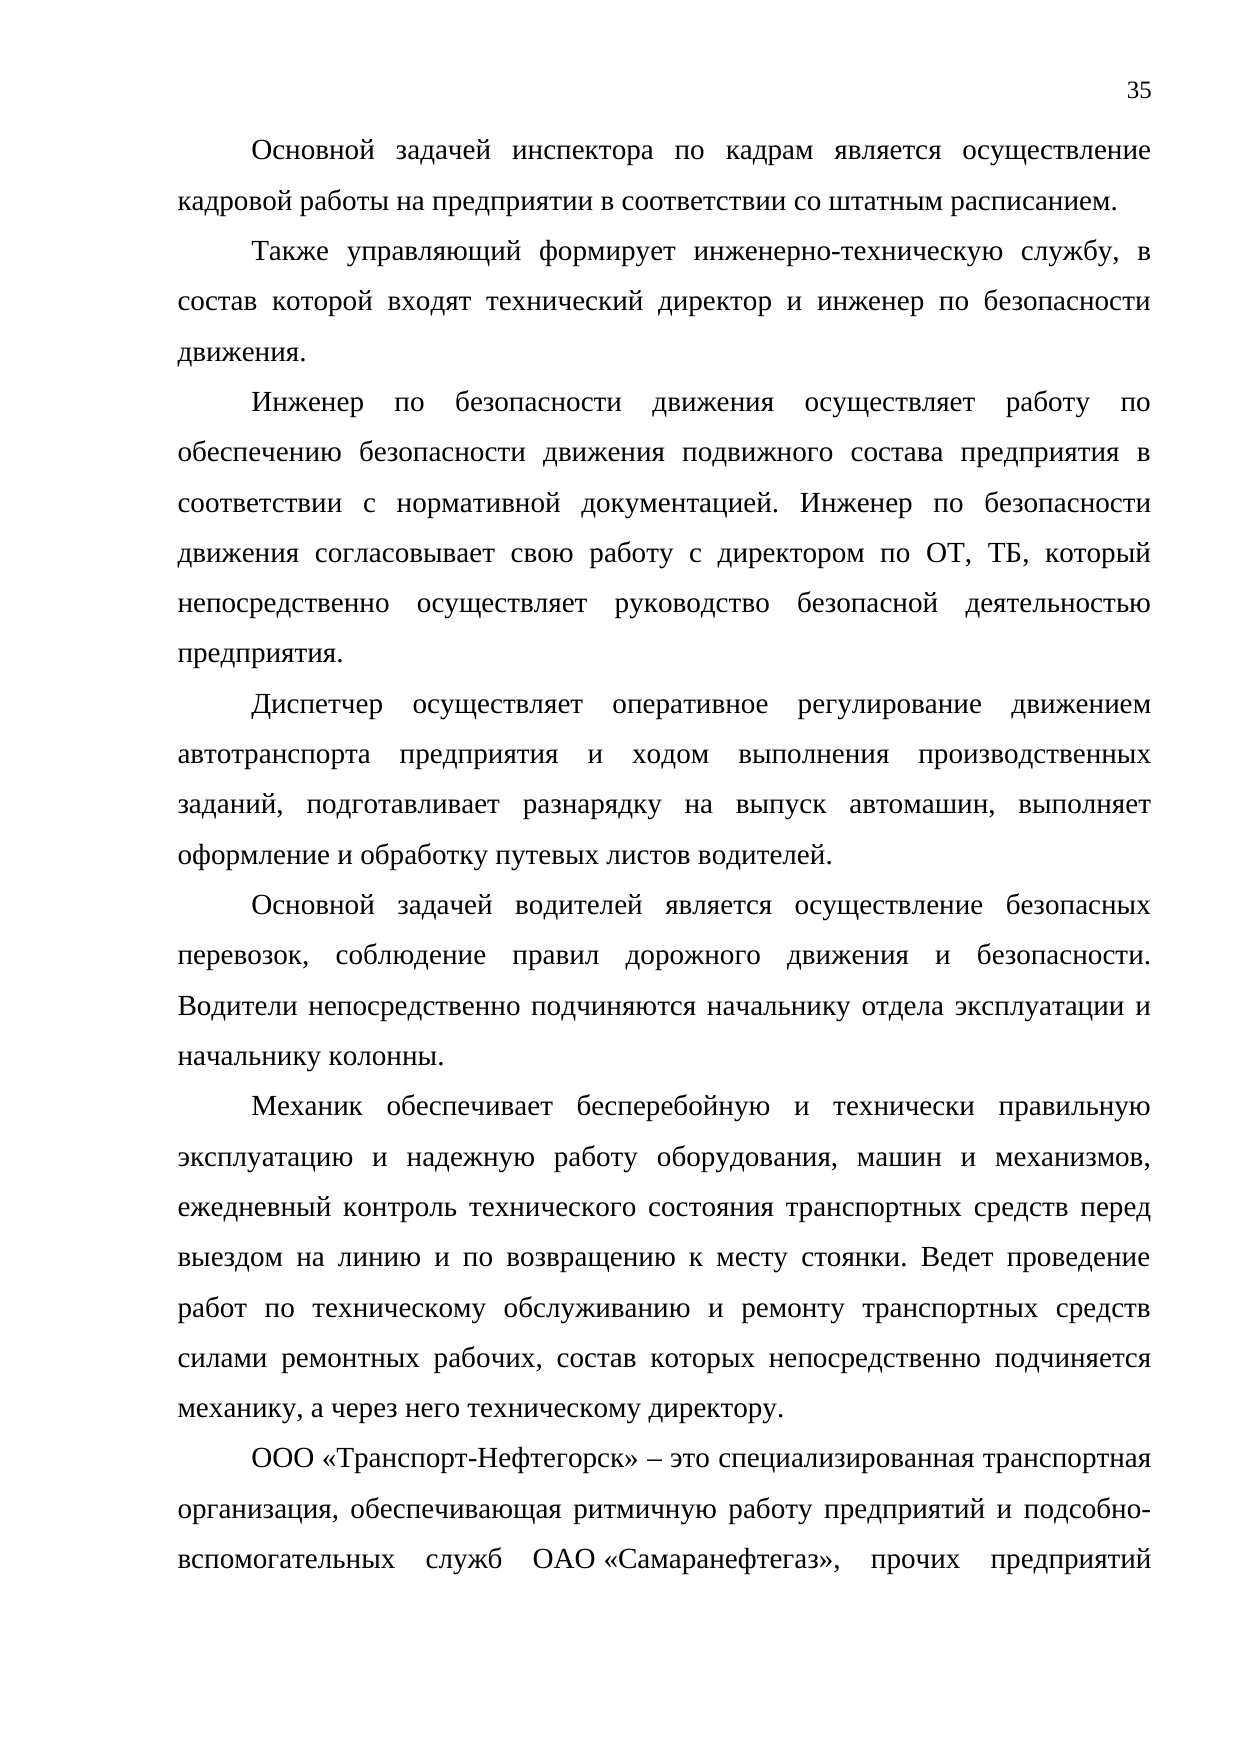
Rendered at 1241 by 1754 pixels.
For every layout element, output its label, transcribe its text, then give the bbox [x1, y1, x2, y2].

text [177, 1441, 1152, 1575]
text Механик обеспечивает бесперебойную и технически правильную эксплуатацию и надежную работу оборудования, машин и механизмов, ежедневный контроль технического состояния транспортных средств перед выездом на линию и по возвращению к месту стоянки. Ведет проведение работ по техническому обслуживанию и ремонту транспортных средств силами ремонтных рабочих, состав которых непосредственно подчиняется механику, а через него техническому директору. [177, 1088, 1152, 1424]
text Инженер по безопасности движения осуществляет работу по обеспечению безопасности движения подвижного состава предприятия в соответствии с нормативной документацией. Инженер по безопасности движения согласовывает свою работу с директором по ОТ, ТБ, который непосредственно осуществляет руководство безопасной деятельностью предприятия. [177, 384, 1152, 669]
text Диспетчер осуществляет оперативное регулирование движением автотранспорта предприятия и ходом выполнения производственных заданий, подготавливает разнарядку на выпуск автомашин, выполняет оформление и обработку путевых листов водителей. [177, 686, 1152, 870]
text Также управляющий формирует инженерно-техническую службу, в состав которой входят технический директор и инженер по безопасности движения. [177, 233, 1152, 367]
text Основной задачей инспектора по кадрам является осуществление кадровой работы на предприятии в соответствии со штатным расписанием. [177, 132, 1152, 216]
text Основной задачей водителей является осуществление безопасных перевозок, соблюдение правил дорожного движения и безопасности. Водители непосредственно подчиняются начальнику отдела эксплуатации и начальнику колонны. [177, 887, 1152, 1072]
